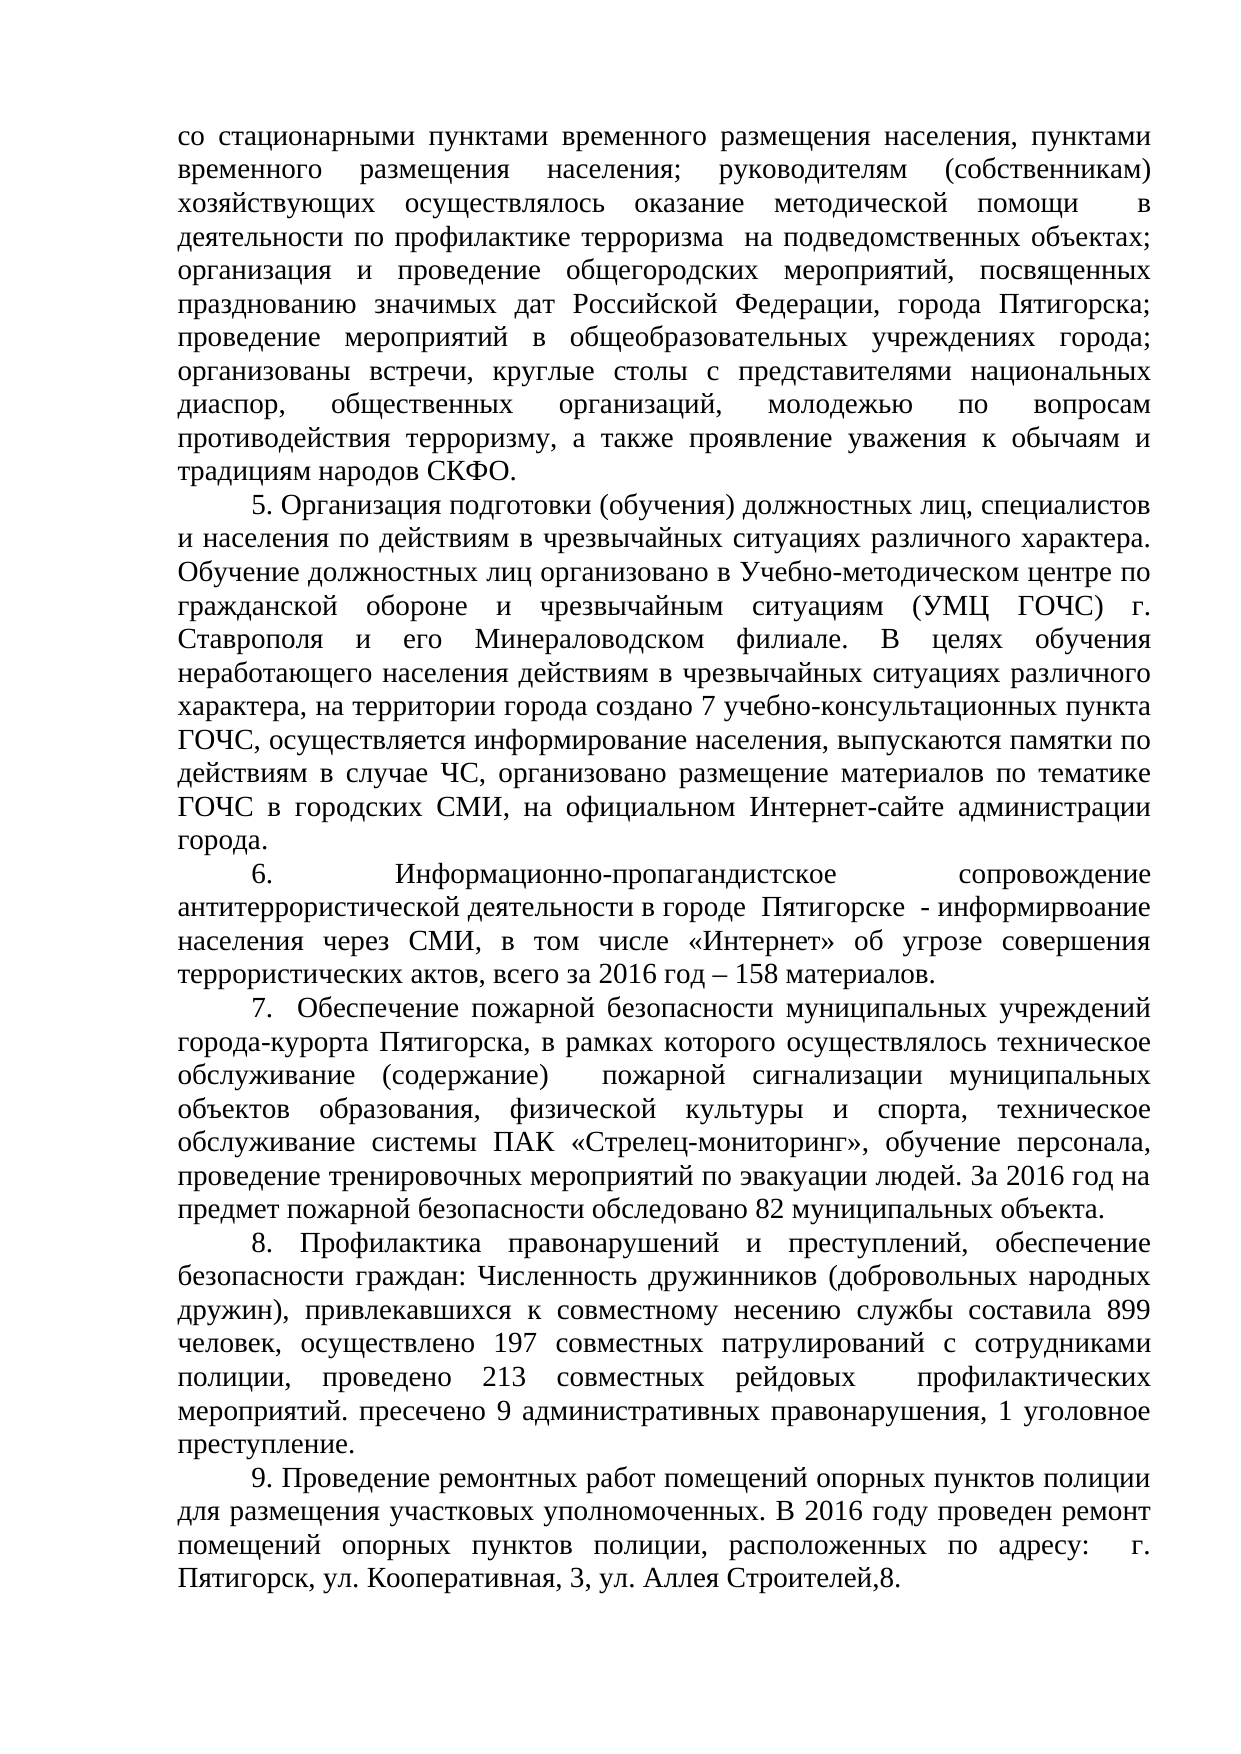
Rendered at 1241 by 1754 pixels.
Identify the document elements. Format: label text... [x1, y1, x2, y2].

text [177, 118, 1152, 487]
text 9. Проведение ремонтных работ помещений опорных пунктов полиции для размещения участковых уполномоченных. В 2016 году проведен ремонт помещений опорных пунктов полиции, расположенных по адресу: г. Пятигорск, ул. Кооперативная, 3, ул. Аллея Строителей,8. [177, 1460, 1152, 1594]
text 7. Обеспечение пожарной безопасности муниципальных учреждений города-курорта Пятигорска, в рамках которого осуществлялось техническое обслуживание (содержание) пожарной сигнализации муниципальных объектов образования, физической культуры и спорта, техническое обслуживание системы ПАК «Стрелец-мониторинг», обучение персонала, проведение тренировочных мероприятий по эвакуации людей. За 2016 год на предмет пожарной безопасности обследовано 82 муниципальных объекта. [177, 990, 1152, 1225]
text 6. Информационно-пропагандистское сопровождение антитеррористической деятельности в городе Пятигорске - информирвоание населения через СМИ, в том числе «Интернет» об угрозе совершения террористических актов, всего за 2016 год – 158 материалов. [177, 856, 1152, 990]
text 8. Профилактика правонарушений и преступлений, обеспечение безопасности граждан: Численность дружинников (добровольных народных дружин), привлекавшихся к совместному несению службы составила 899 человек, осуществлено 197 совместных патрулирований с сотрудниками полиции, проведено 213 совместных рейдовых профилактических мероприятий. пресечено 9 административных правонарушения, 1 уголовное преступление. [177, 1225, 1152, 1460]
text 5. Организация подготовки (обучения) должностных лиц, специалистов и населения по действиям в чрезвычайных ситуациях различного характера. Обучение должностных лиц организовано в Учебно-методическом центре по гражданской обороне и чрезвычайным ситуациям (УМЦ ГОЧС) г. Ставрополя и его Минераловодском филиале. В целях обучения неработающего населения действиям в чрезвычайных ситуациях различного характера, на территории города создано 7 учебно-консультационных пункта ГОЧС, осуществляется информирование населения, выпускаются памятки по действиям в случае ЧС, организовано размещение материалов по тематике ГОЧС в городских СМИ, на официальном Интернет-сайте администрации города. [177, 487, 1152, 856]
